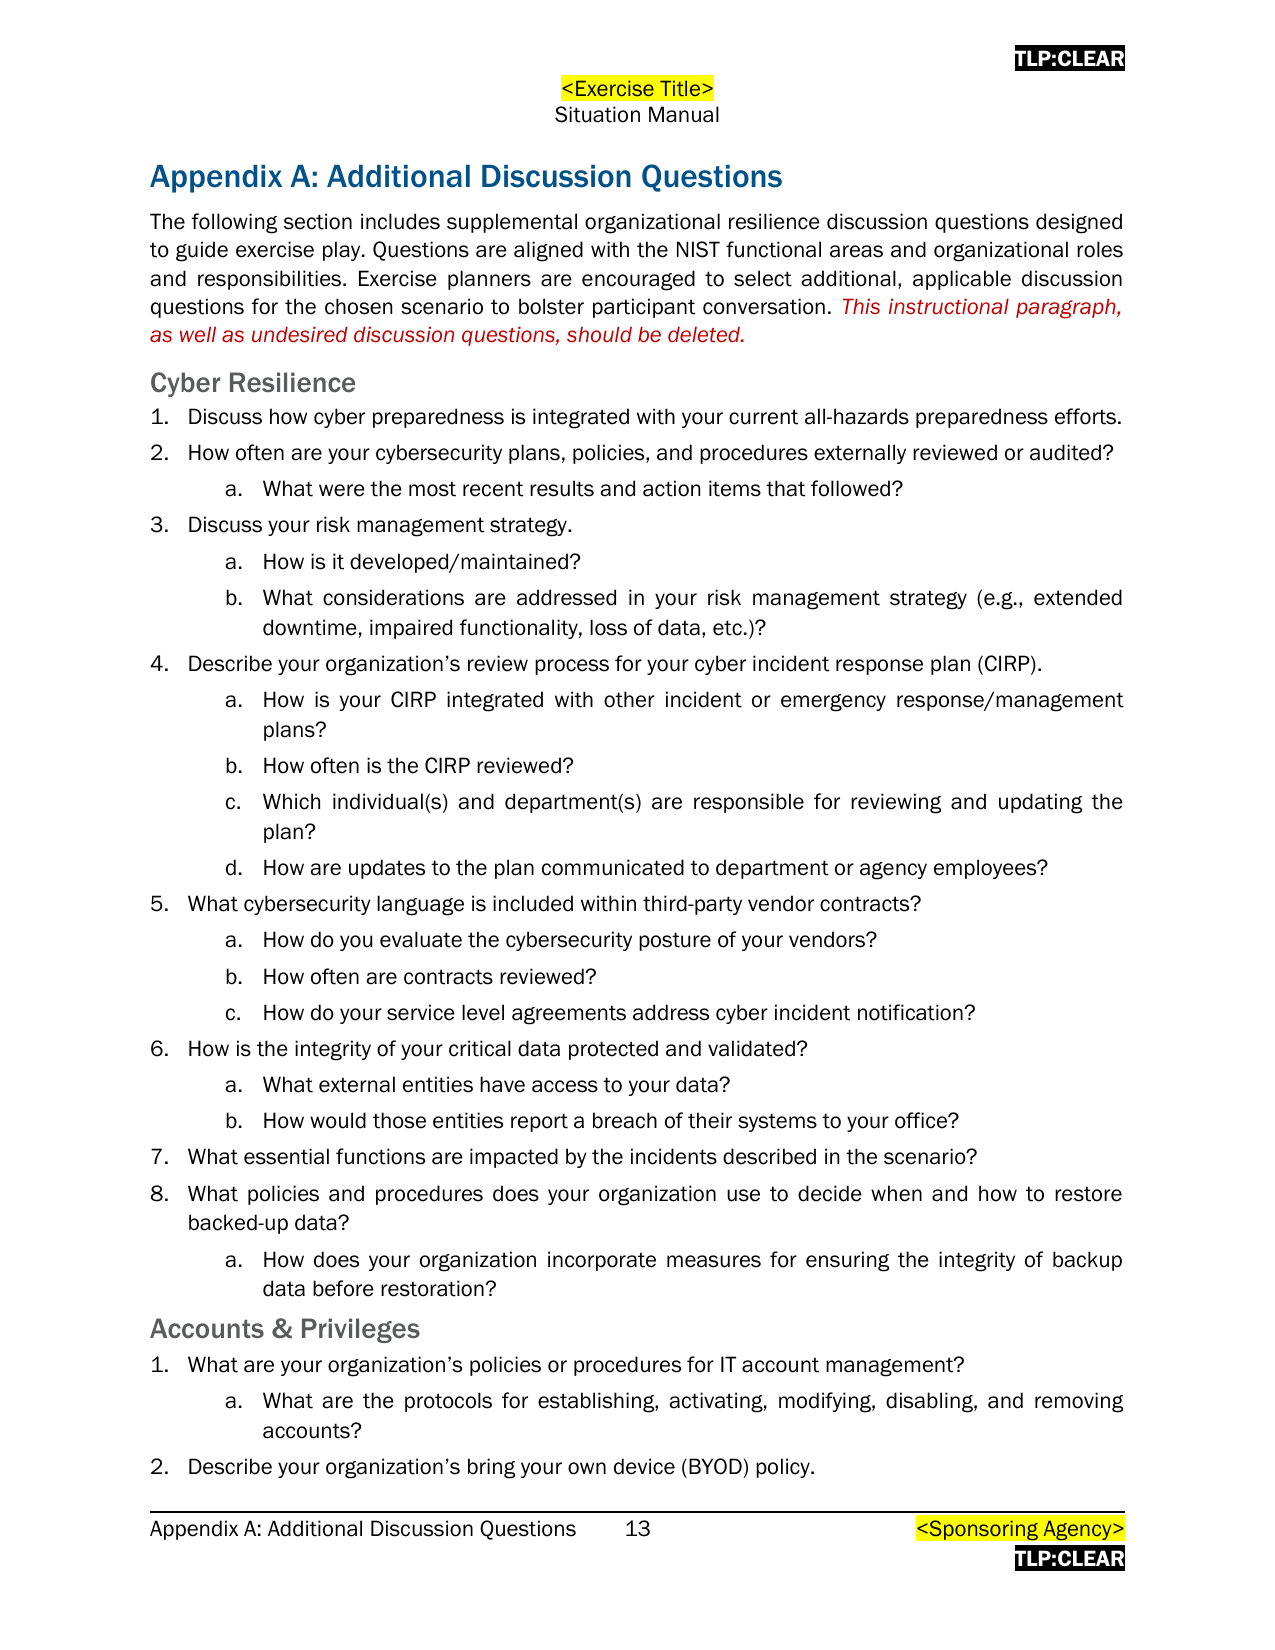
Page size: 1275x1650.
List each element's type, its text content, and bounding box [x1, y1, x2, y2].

list Describe your organization’s bring your own device (BYOD) policy. [150, 1454, 1125, 1480]
list How often are contracts reviewed? [225, 963, 1125, 989]
list Discuss your risk management strategy. [150, 512, 1125, 538]
list How are updates to the plan communicated to department or agency employees? [225, 854, 1125, 881]
list How is your CIRP integrated with other incident or emergency response/management plans? [225, 686, 1125, 742]
text The following section includes supplemental organizational resilience discussion questions designed to guide exercise play. Questions are aligned with the NIST functional areas and organizational roles and responsibilities. Exercise planners are encouraged to select additional, applicable discussion questions for the chosen scenario to bolster participant conversation. This instructional paragraph, as well as undesired discussion questions, should be deleted. [150, 209, 1125, 347]
list How would those entities report a breach of their systems to your office? [225, 1108, 1125, 1134]
list How do you evaluate the cybersecurity posture of your vendors? [225, 927, 1125, 953]
list How does your organization incorporate measures for ensuring the integrity of backup data before restoration? [225, 1246, 1125, 1302]
list Discuss how cyber preparedness is integrated with your current all-hazards preparedness efforts. [150, 403, 1125, 429]
list What are the protocols for establishing, activating, modifying, disabling, and removing accounts? [225, 1388, 1125, 1444]
list What were the most recent results and action items that followed? [225, 476, 1125, 502]
subtitle Accounts & Privileges [150, 1312, 1125, 1345]
list How is the integrity of your critical data protected and validated? [150, 1035, 1125, 1061]
subtitle Cyber Resilience [150, 366, 1125, 399]
list Describe your organization’s review process for your cyber incident response plan (CIRP). [150, 650, 1125, 676]
list How often are your cybersecurity plans, policies, and procedures externally reviewed or audited? [150, 439, 1125, 466]
list What external entities have access to your data? [225, 1071, 1125, 1097]
list What essential functions are impacted by the incidents described in the scenario? [150, 1144, 1125, 1170]
list How is it developed/maintained? [225, 548, 1125, 574]
list How often is the CIRP reviewed? [225, 752, 1125, 778]
list What are your organization’s policies or procedures for IT account management? [150, 1352, 1125, 1378]
list What considerations are addressed in your risk management strategy (e.g., extended downtime, impaired functionality, loss of data, etc.)? [225, 584, 1125, 640]
list What policies and procedures does your organization use to decide when and how to restore backed-up data? [150, 1180, 1125, 1236]
list Which individual(s) and department(s) are responsible for reviewing and updating the plan? [225, 788, 1125, 844]
subtitle Appendix A: Additional Discussion Questions [150, 157, 1125, 195]
list How do your service level agreements address cyber incident notification? [225, 999, 1125, 1025]
list What cybersecurity language is included within third-party vendor contracts? [150, 891, 1125, 917]
